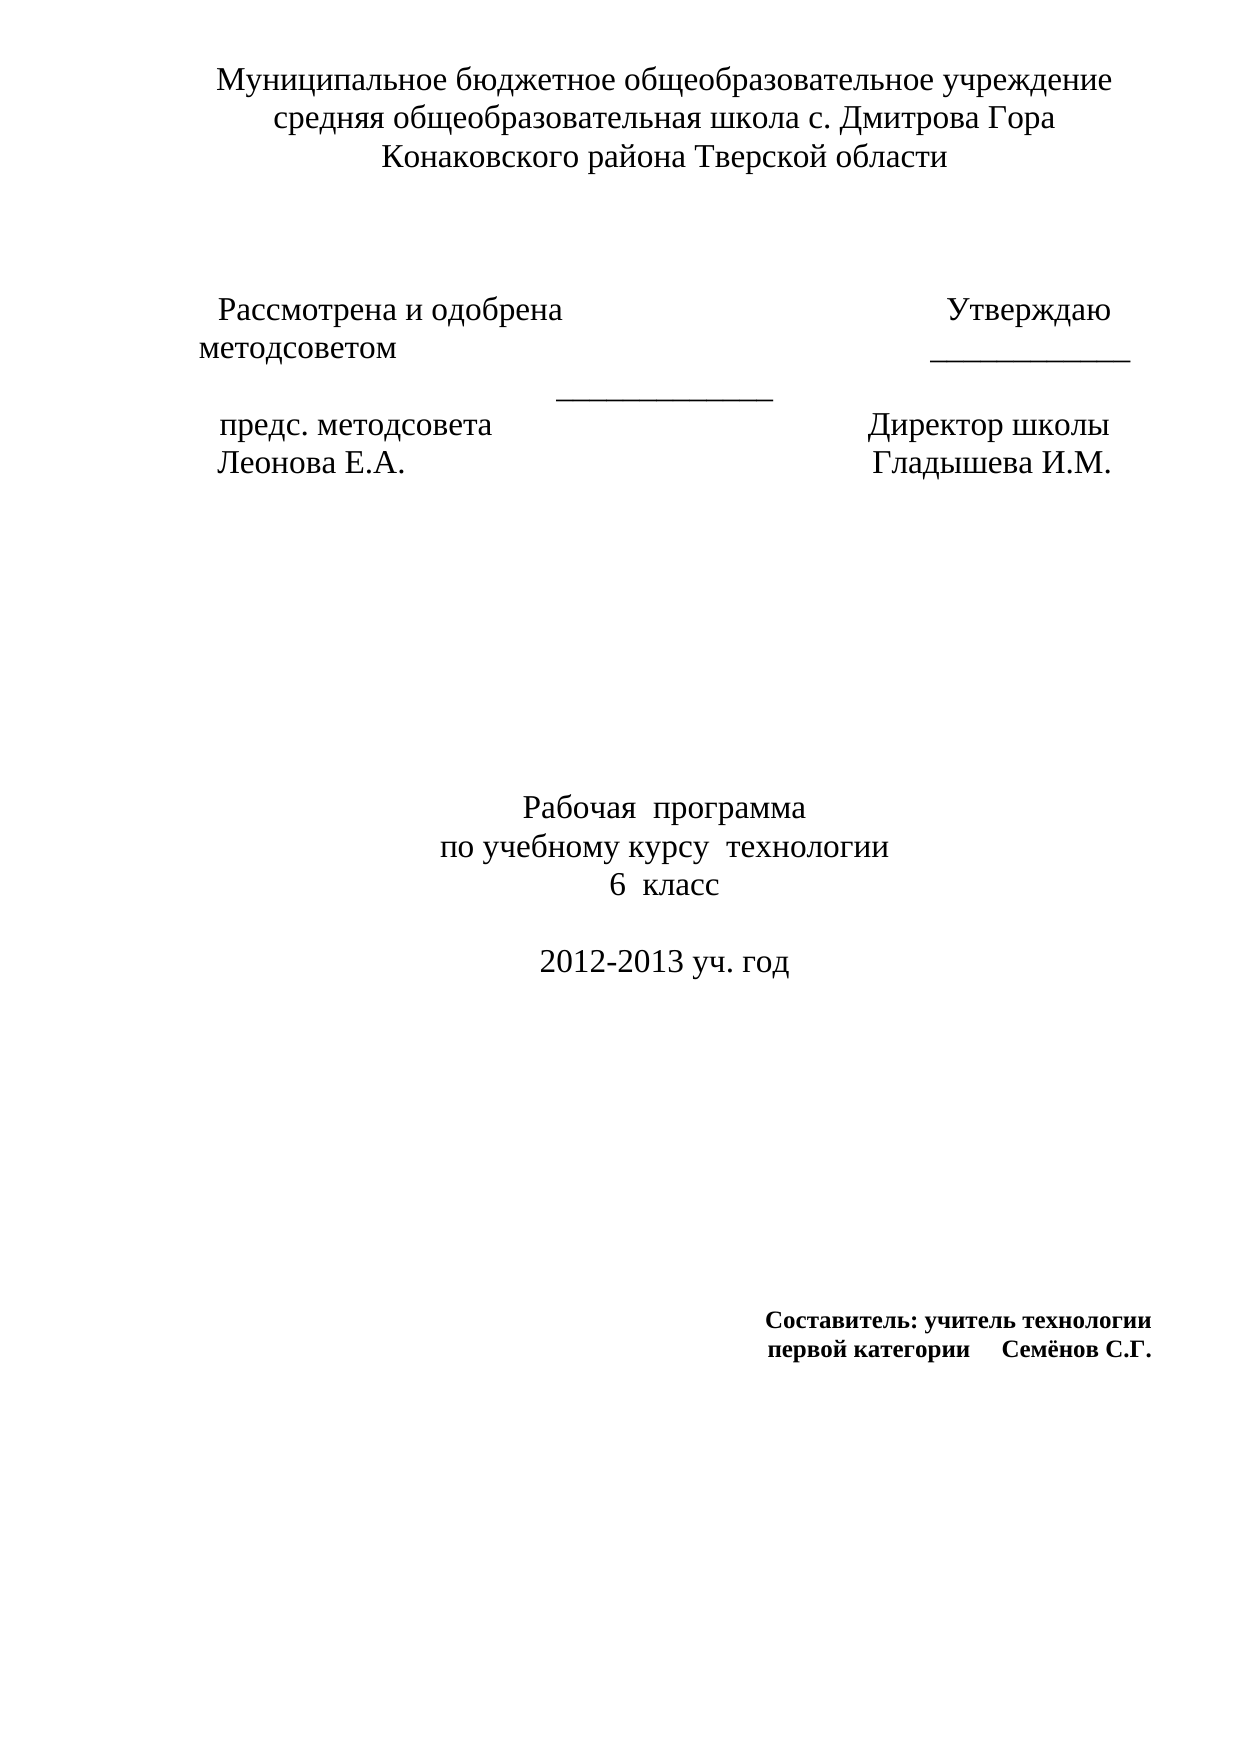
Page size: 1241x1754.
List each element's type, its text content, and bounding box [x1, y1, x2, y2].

text Составитель: учитель технологии [177, 1305, 1152, 1334]
text Рабочая программа [177, 787, 1152, 826]
text _____________ [177, 366, 1152, 404]
text по учебному курсу технологии [177, 826, 1152, 864]
text методсоветом ____________ [177, 327, 1152, 366]
text Конаковского района Тверской области [177, 136, 1152, 174]
text Рассмотрена и одобрена Утверждаю [177, 289, 1152, 327]
text Муниципальное бюджетное общеобразовательное учреждение [177, 59, 1152, 97]
text предс. методсовета Директор школы [177, 404, 1152, 442]
text 6 класс [177, 864, 1152, 902]
text средняя общеобразовательная школа с. Дмитрова Гора [177, 97, 1152, 136]
text 2012-2013 уч. год [177, 941, 1152, 979]
text Леонова Е.А. Гладышева И.М. [177, 442, 1152, 481]
text первой категории Семёнов С.Г. [177, 1334, 1152, 1362]
